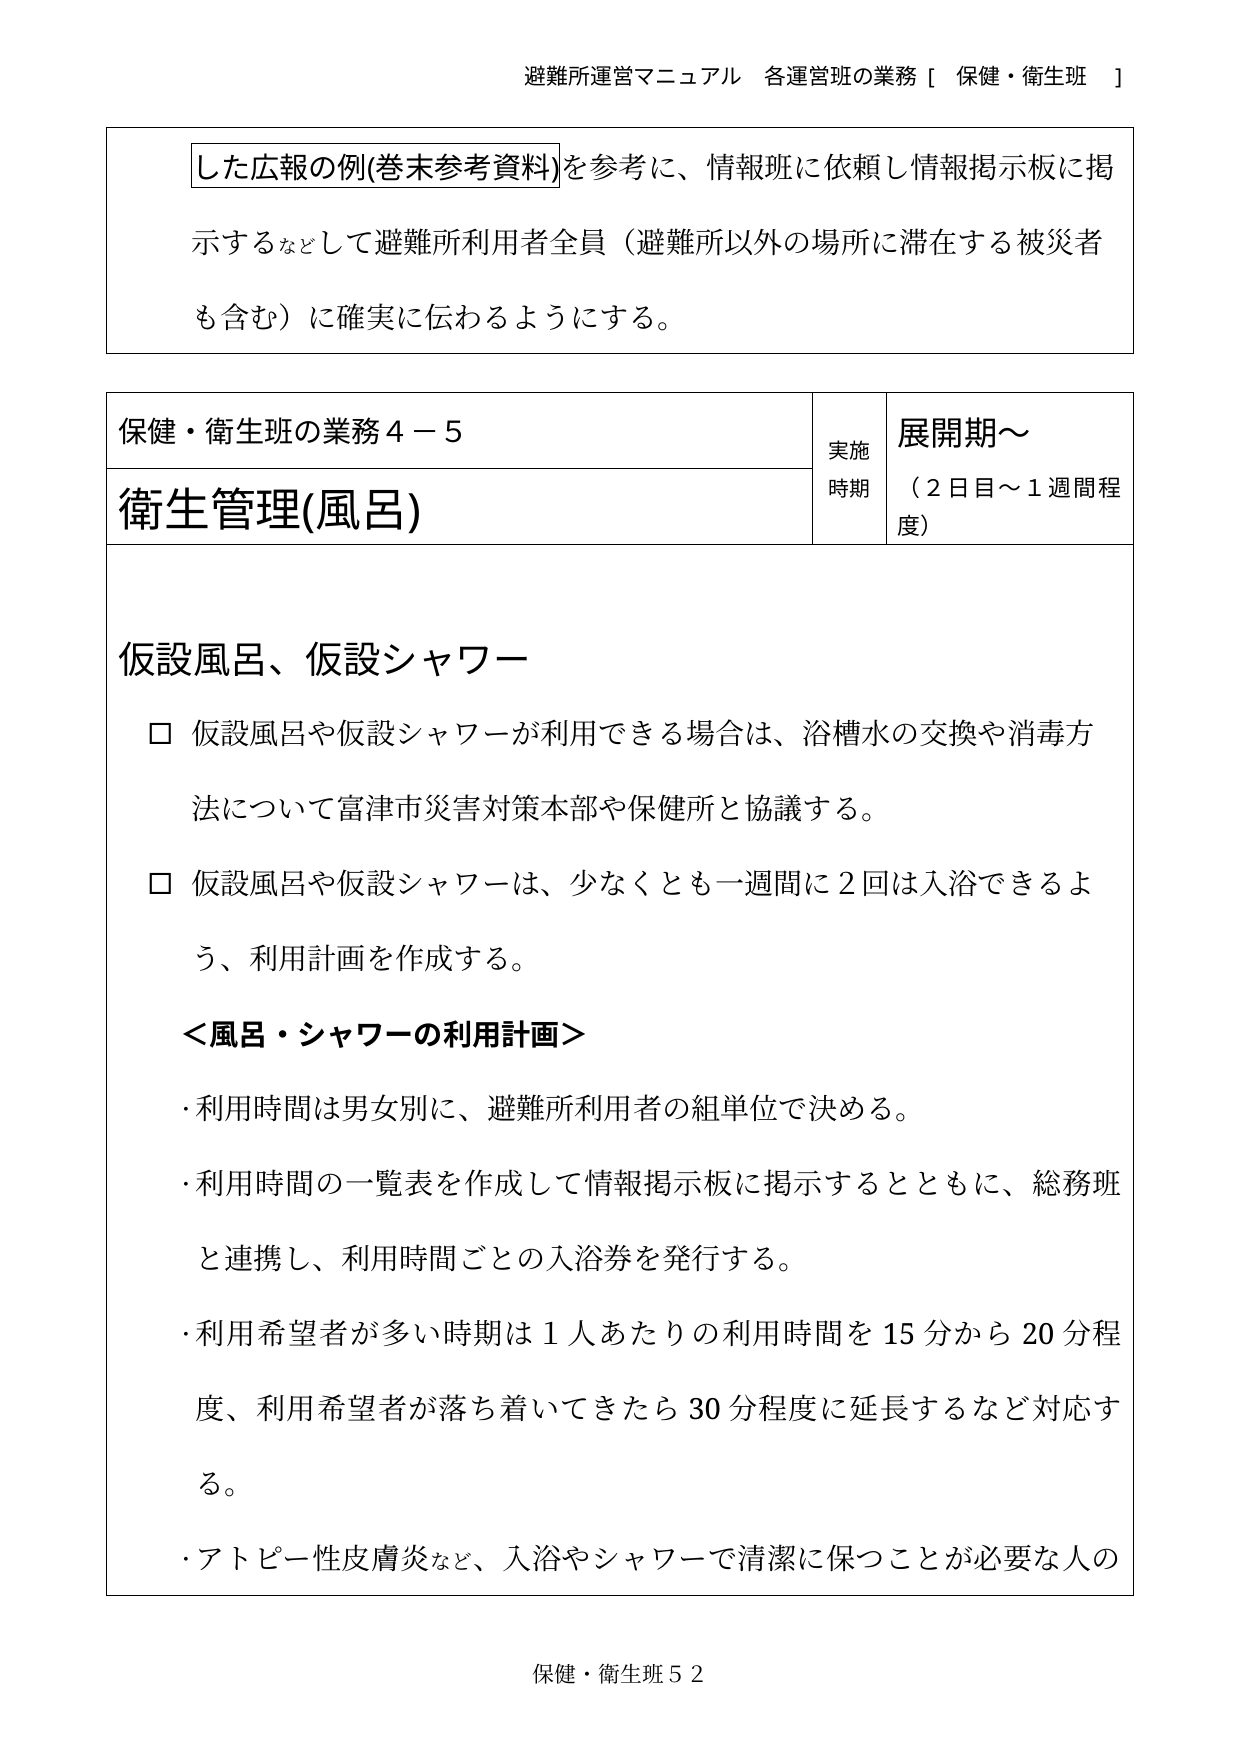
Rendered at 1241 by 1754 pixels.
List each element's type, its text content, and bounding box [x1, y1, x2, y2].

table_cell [107, 545, 1133, 1595]
table_cell 衛生管理(風呂) [107, 469, 812, 544]
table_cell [107, 128, 1133, 353]
table_header 展開期～ （２日目～１週間程度） [887, 393, 1133, 544]
table_header 保健・衛生班の業務４－５ [107, 393, 812, 468]
table_header 実施時期 [813, 393, 886, 544]
